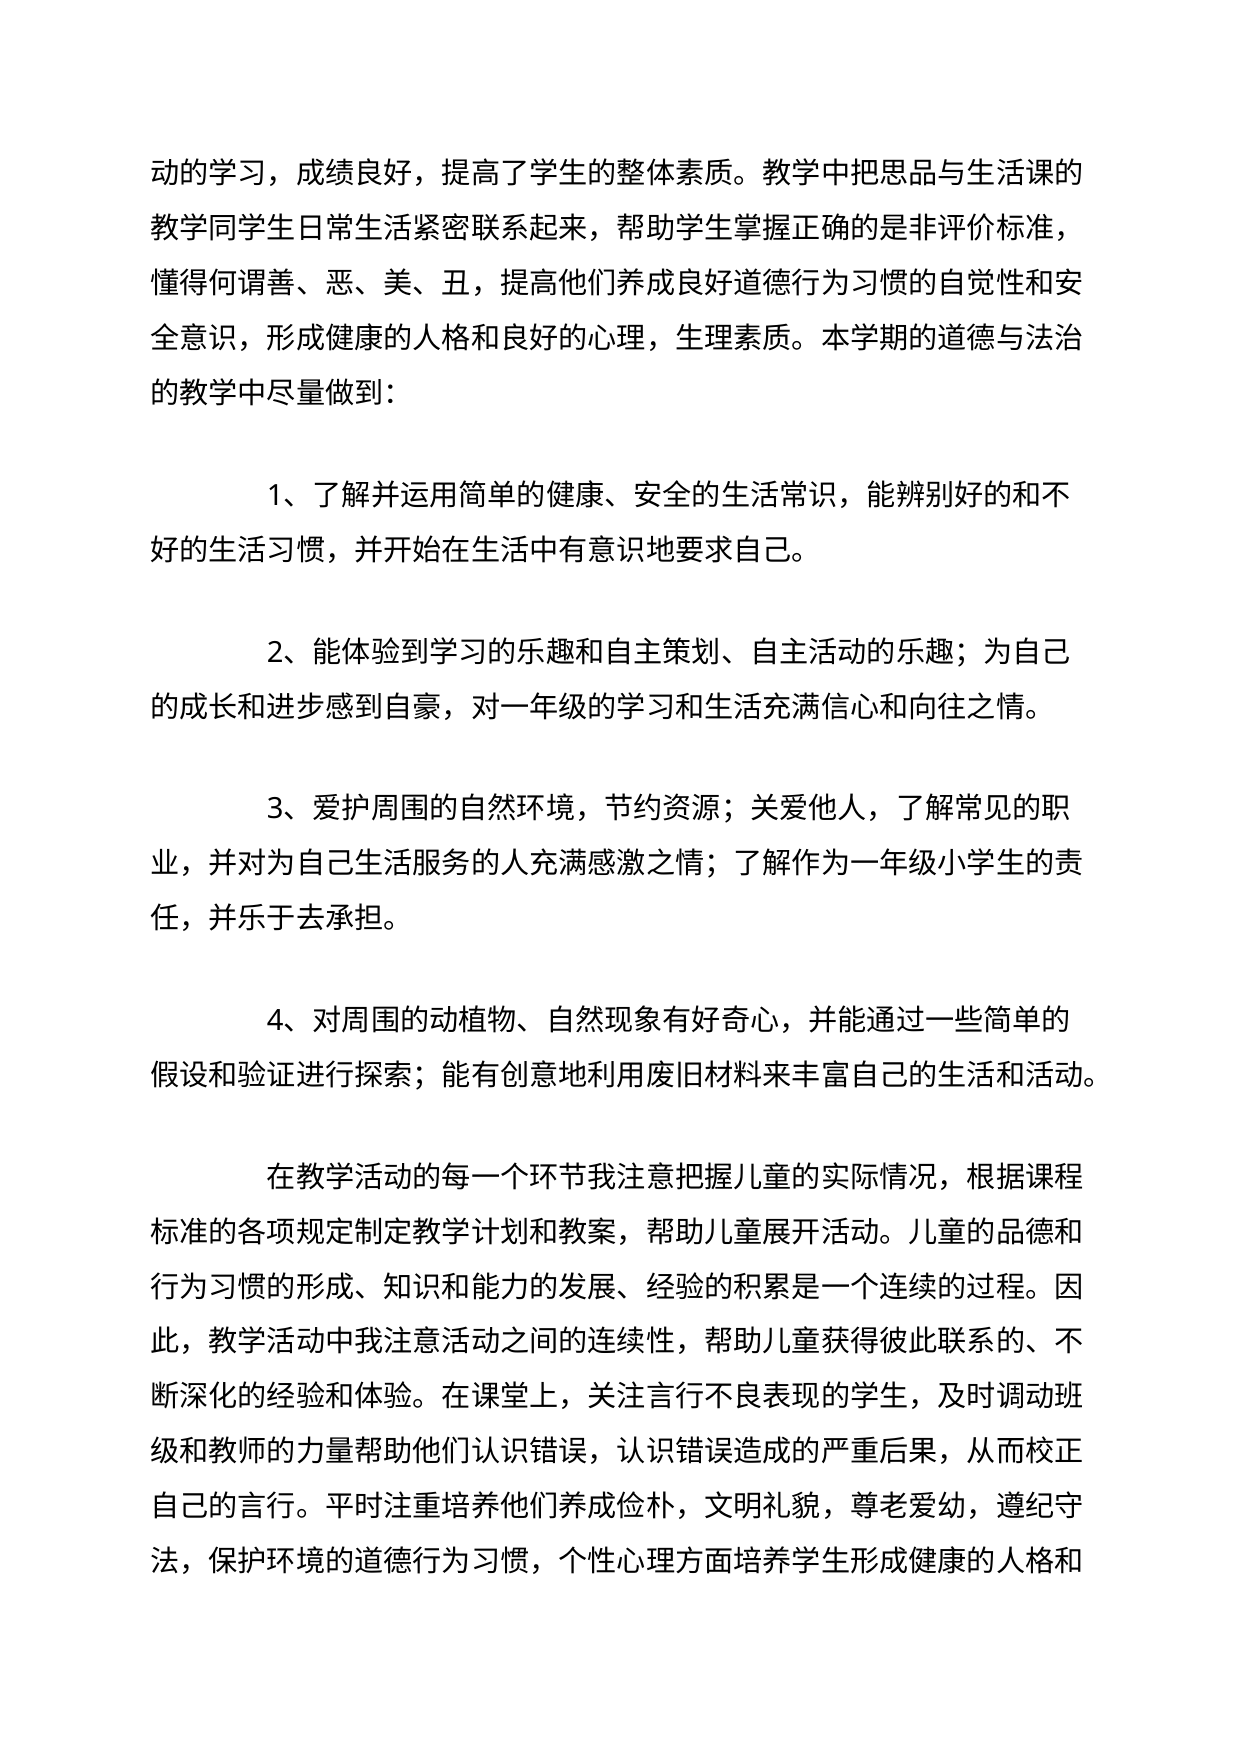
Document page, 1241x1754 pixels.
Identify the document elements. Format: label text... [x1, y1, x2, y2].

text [150, 1153, 1090, 1580]
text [150, 150, 1090, 412]
text 1、了解并运用简单的健康、安全的生活常识，能辨别好的和不好的生活习惯，并开始在生活中有意识地要求自己。 [150, 471, 1090, 569]
text 3、爱护周围的自然环境，节约资源；关爱他人，了解常见的职业，并对为自己生活服务的人充满感激之情；了解作为一年级小学生的责任，并乐于去承担。 [150, 785, 1090, 937]
text 4、对周围的动植物、自然现象有好奇心，并能通过一些简单的假设和验证进行探索；能有创意地利用废旧材料来丰富自己的生活和活动。 [150, 997, 1090, 1094]
text 2、能体验到学习的乐趣和自主策划、自主活动的乐趣；为自己的成长和进步感到自豪，对一年级的学习和生活充满信心和向往之情。 [150, 628, 1090, 725]
